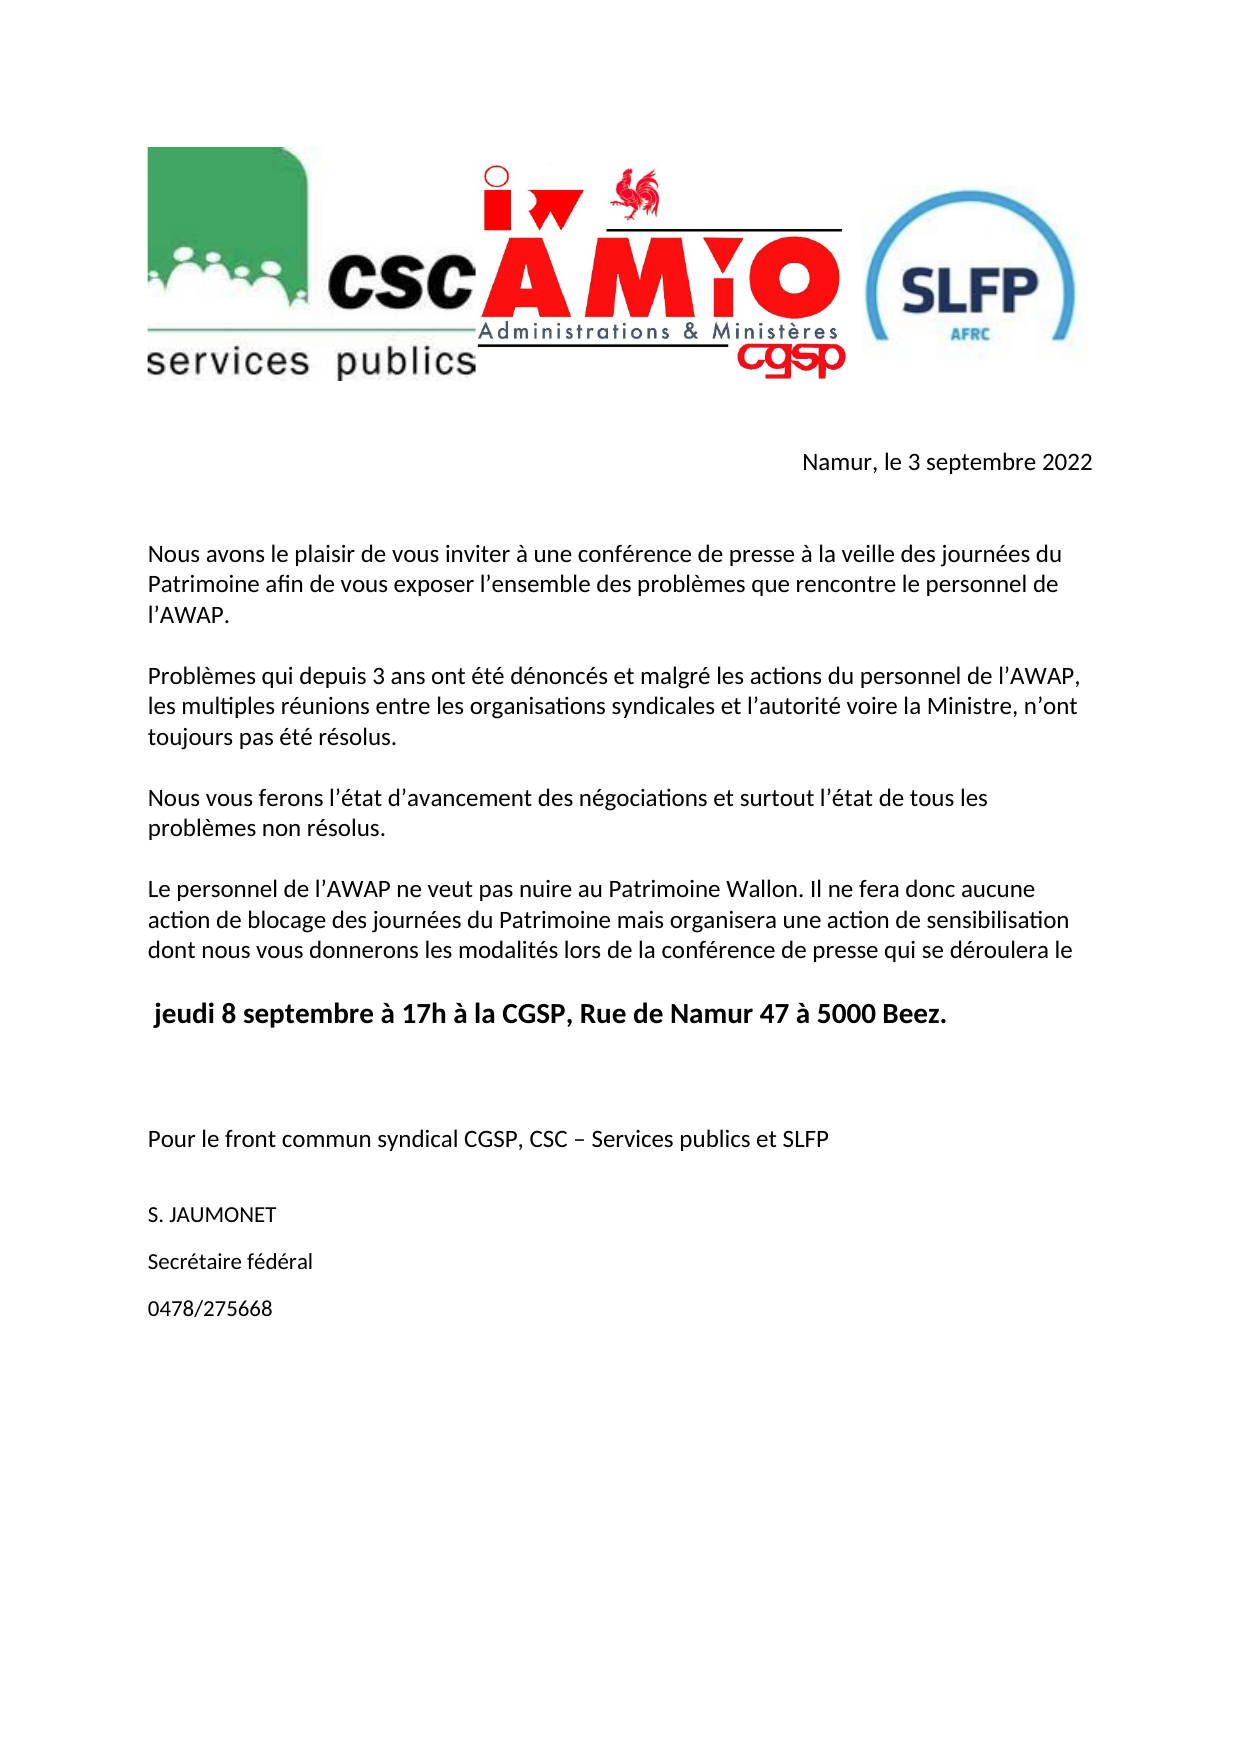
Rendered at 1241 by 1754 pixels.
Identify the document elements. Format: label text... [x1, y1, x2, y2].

picture [147, 147, 1090, 381]
text Secrétaire fédéral [148, 1247, 1093, 1275]
text Le personnel de l’AWAP ne veut pas nuire au Patrimoine Wallon. Il ne fera donc aucune action de blocage des journées du Patrimoine mais organisera une action de sensibilisation dont nous vous donnerons les modalités lors de la conférence de presse qui se déroulera le [148, 873, 1093, 965]
text Problèmes qui depuis 3 ans ont été dénoncés et malgré les actions du personnel de l’AWAP, les multiples réunions entre les organisations syndicales et l’autorité voire la Ministre, n’ont toujours pas été résolus. [148, 660, 1093, 751]
text S. JAUMONET [148, 1200, 1093, 1228]
text Nous vous ferons l’état d’avancement des négociations et surtout l’état de tous les problèmes non résolus. [148, 782, 1093, 843]
text jeudi 8 septembre à 17h à la CGSP, Rue de Namur 47 à 5000 Beez. [148, 996, 1093, 1031]
text Pour le front commun syndical CGSP, CSC – Services publics et SLFP [148, 1123, 1093, 1153]
text Nous avons le plaisir de vous inviter à une conférence de presse à la veille des journées du Patrimoine afin de vous exposer l’ensemble des problèmes que rencontre le personnel de l’AWAP. [148, 538, 1093, 629]
text Namur, le 3 septembre 2022 [148, 446, 1093, 477]
text 0478/275668 [148, 1294, 1093, 1322]
